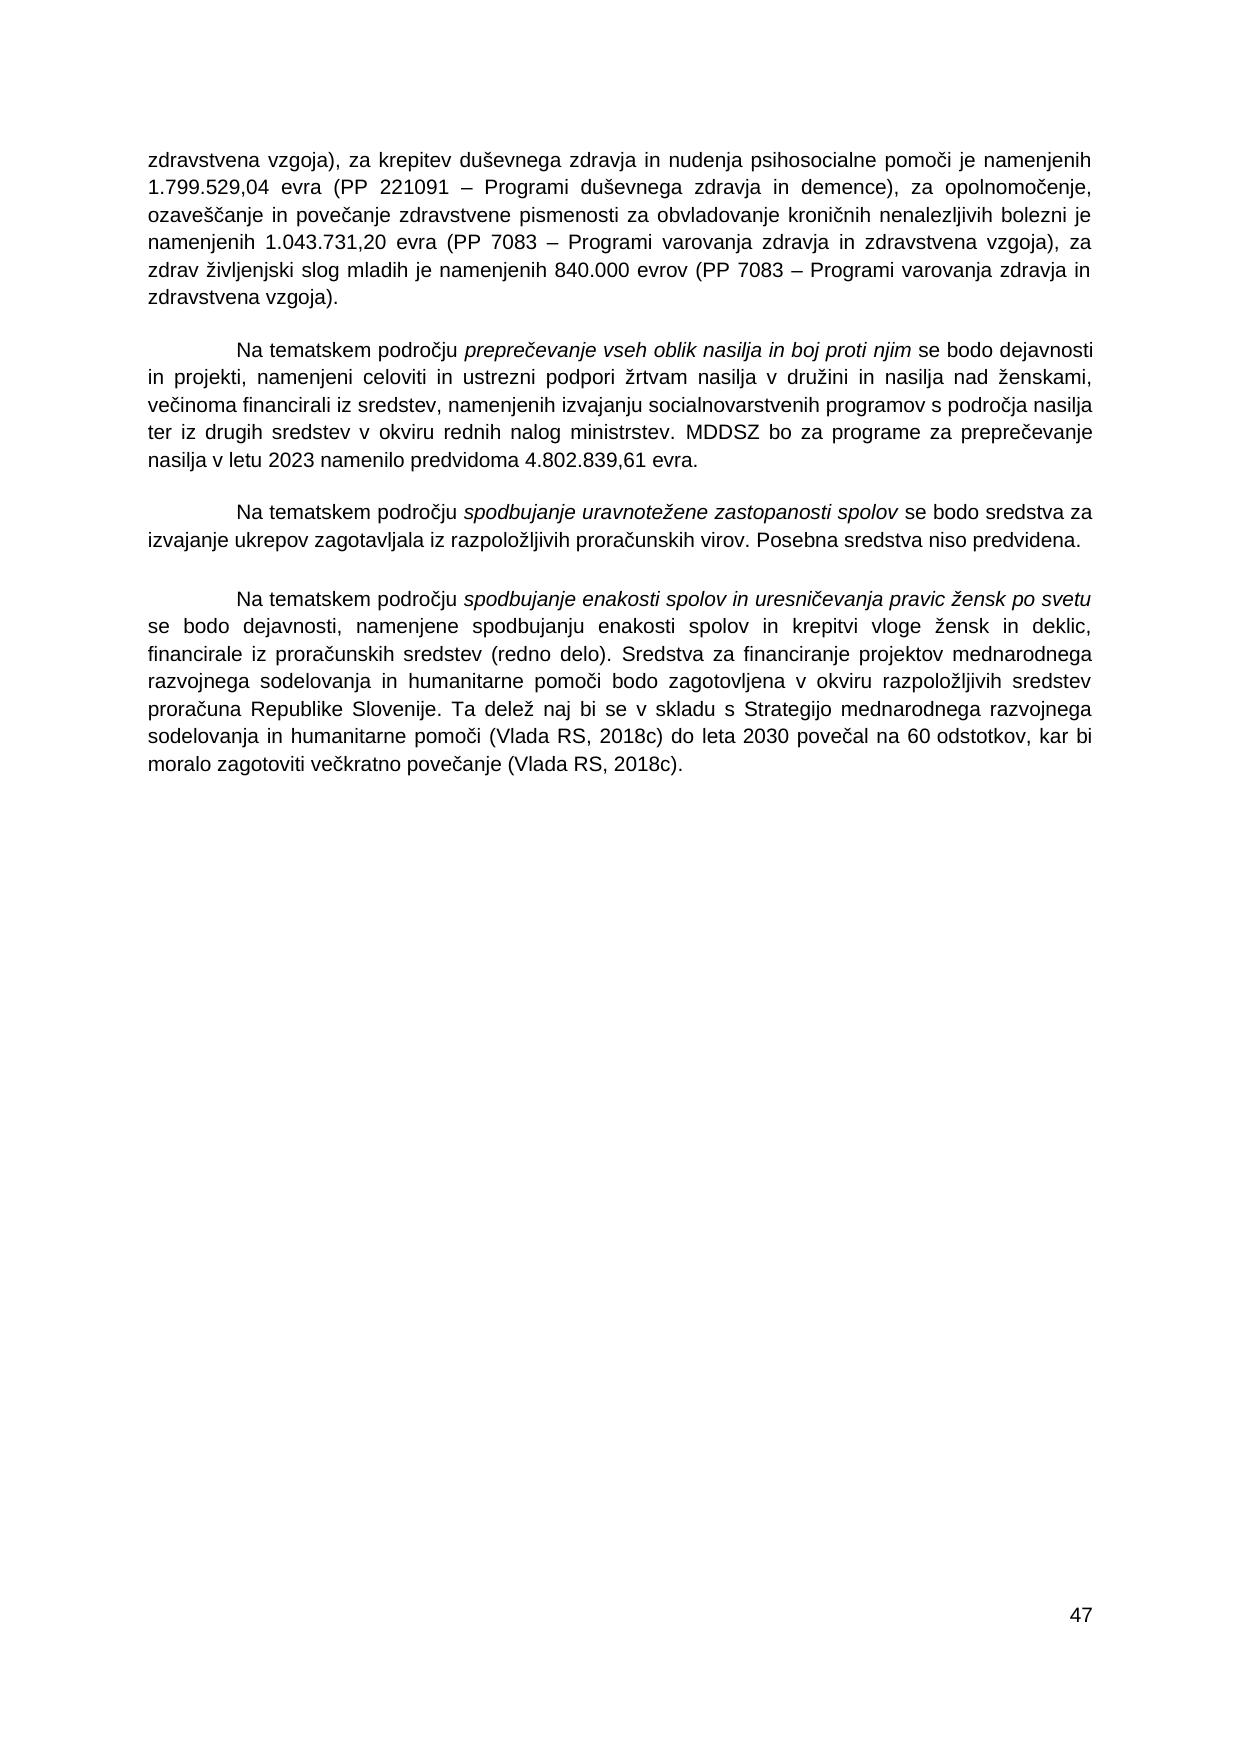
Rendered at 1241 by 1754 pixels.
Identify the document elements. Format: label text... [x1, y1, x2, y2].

text Na tematskem področju spodbujanje uravnotežene zastopanosti spolov se bodo sredstva za izvajanje ukrepov zagotavljala iz razpoložljivih proračunskih virov. Posebna sredstva niso predvidena. [148, 500, 1093, 552]
text Na tematskem področju spodbujanje enakosti spolov in uresničevanja pravic žensk po svetu se bodo dejavnosti, namenjene spodbujanju enakosti spolov in krepitvi vloge žensk in deklic, financirale iz proračunskih sredstev (redno delo). Sredstva za financiranje projektov mednarodnega razvojnega sodelovanja in humanitarne pomoči bodo zagotovljena v okviru razpoložljivih sredstev proračuna Republike Slovenije. Ta delež naj bi se v skladu s Strategijo mednarodnega razvojnega sodelovanja in humanitarne pomoči (Vlada RS, 2018c) do leta 2030 povečal na 60 odstotkov, kar bi moralo zagotoviti večkratno povečanje (Vlada RS, 2018c). [148, 586, 1093, 775]
text Na tematskem področju preprečevanje vseh oblik nasilja in boj proti njim se bodo dejavnosti in projekti, namenjeni celoviti in ustrezni podpori žrtvam nasilja v družini in nasilja nad ženskami, večinoma financirali iz sredstev, namenjenih izvajanju socialnovarstvenih programov s področja nasilja ter iz drugih sredstev v okviru rednih nalog ministrstev. MDDSZ bo za programe za preprečevanje nasilja v letu 2023 namenilo predvidoma 4.802.839,61 evra. [148, 417, 1093, 472]
text Na tematskem področju preprečevanje vseh oblik nasilja in boj proti njim se bodo dejavnosti in projekti, namenjeni celoviti in ustrezni podpori žrtvam nasilja v družini in nasilja nad ženskami, večinoma financirali iz sredstev, namenjenih izvajanju socialnovarstvenih programov s področja nasilja ter iz drugih sredstev v okviru rednih nalog ministrstev. MDDSZ bo za programe za preprečevanje nasilja v letu 2023 namenilo predvidoma 4.802.839,61 evra. [148, 338, 1093, 393]
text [148, 148, 1093, 309]
